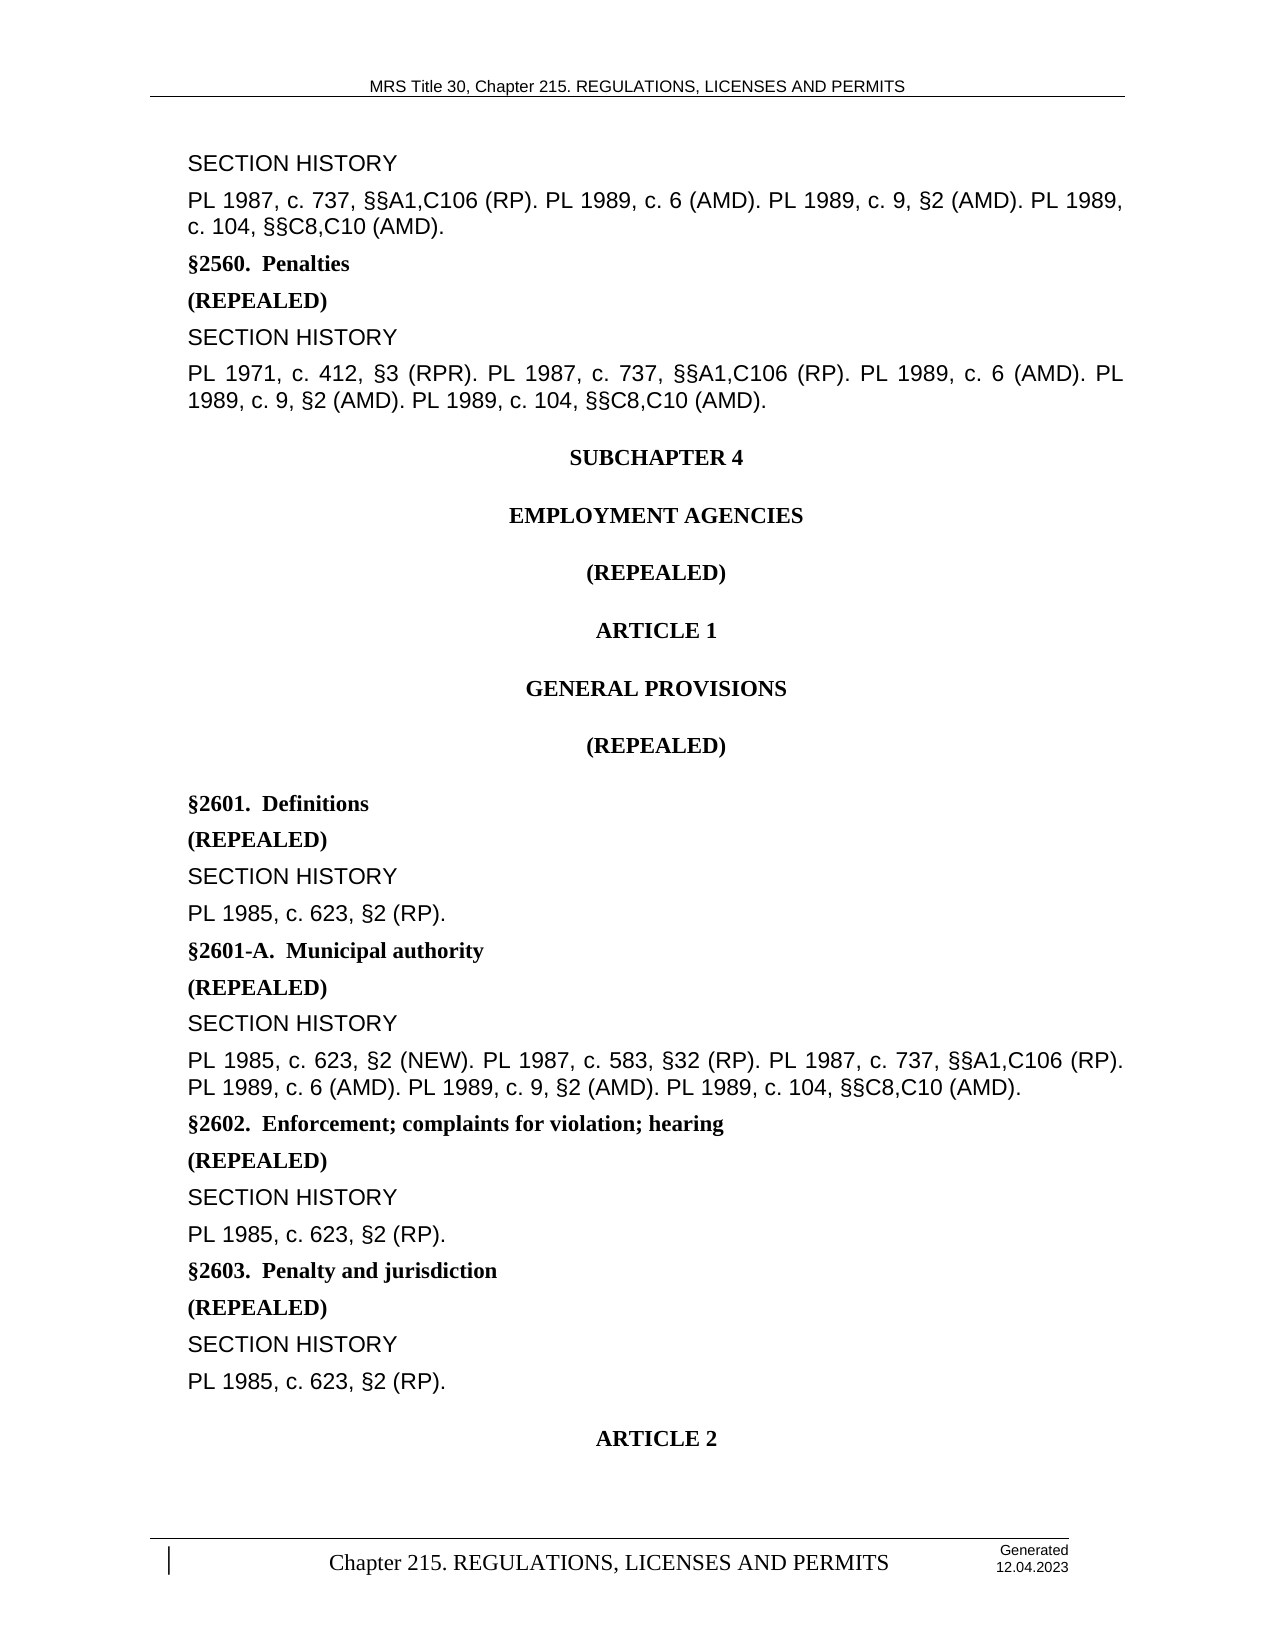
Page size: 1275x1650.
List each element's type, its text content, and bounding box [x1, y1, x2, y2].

text §2601. Definitions [187, 790, 1125, 816]
text SECTION HISTORY [187, 1010, 1125, 1037]
text (REPEALED) [187, 1294, 1125, 1321]
text §2602. Enforcement; complaints for violation; hearing [187, 1110, 1125, 1137]
text SECTION HISTORY [187, 150, 1125, 176]
text ARTICLE 1 [187, 617, 1125, 643]
text (REPEALED) [187, 1147, 1125, 1173]
text PL 1985, c. 623, §2 (RP). [187, 1221, 1125, 1247]
text EMPLOYMENT AGENCIES [187, 502, 1125, 528]
text §2601-A. Municipal authority [187, 937, 1125, 963]
text SECTION HISTORY [187, 863, 1125, 890]
text PL 1985, c. 623, §2 (RP). [187, 900, 1125, 926]
text PL 1985, c. 623, §2 (RP). [187, 1368, 1125, 1394]
text SUBCHAPTER 4 [187, 444, 1125, 471]
text (REPEALED) [187, 827, 1125, 853]
text PL 1985, c. 623, §2 (NEW). PL 1987, c. 583, §32 (RP). PL 1987, c. 737, §§A1,C106 (RP). PL 1989, c. 6 (AMD). PL 1989, c. 9, §2 (AMD). PL 1989, c. 104, §§C8,C10 (AMD). [187, 1047, 1125, 1100]
text SECTION HISTORY [187, 323, 1125, 350]
text SECTION HISTORY [187, 1331, 1125, 1357]
text (REPEALED) [187, 559, 1125, 586]
text (REPEALED) [187, 732, 1125, 758]
text SECTION HISTORY [187, 1184, 1125, 1210]
text ARTICLE 2 [187, 1425, 1125, 1452]
text (REPEALED) [187, 974, 1125, 1000]
text PL 1987, c. 737, §§A1,C106 (RP). PL 1989, c. 6 (AMD). PL 1989, c. 9, §2 (AMD). PL 1989, c. 104, §§C8,C10 (AMD). [187, 187, 1125, 239]
text §2603. Penalty and jurisdiction [187, 1257, 1125, 1284]
text GENERAL PROVISIONS [187, 674, 1125, 701]
text (REPEALED) [187, 287, 1125, 313]
text §2560. Penalties [187, 250, 1125, 276]
text PL 1971, c. 412, §3 (RPR). PL 1987, c. 737, §§A1,C106 (RP). PL 1989, c. 6 (AMD). PL 1989, c. 9, §2 (AMD). PL 1989, c. 104, §§C8,C10 (AMD). [187, 360, 1125, 413]
